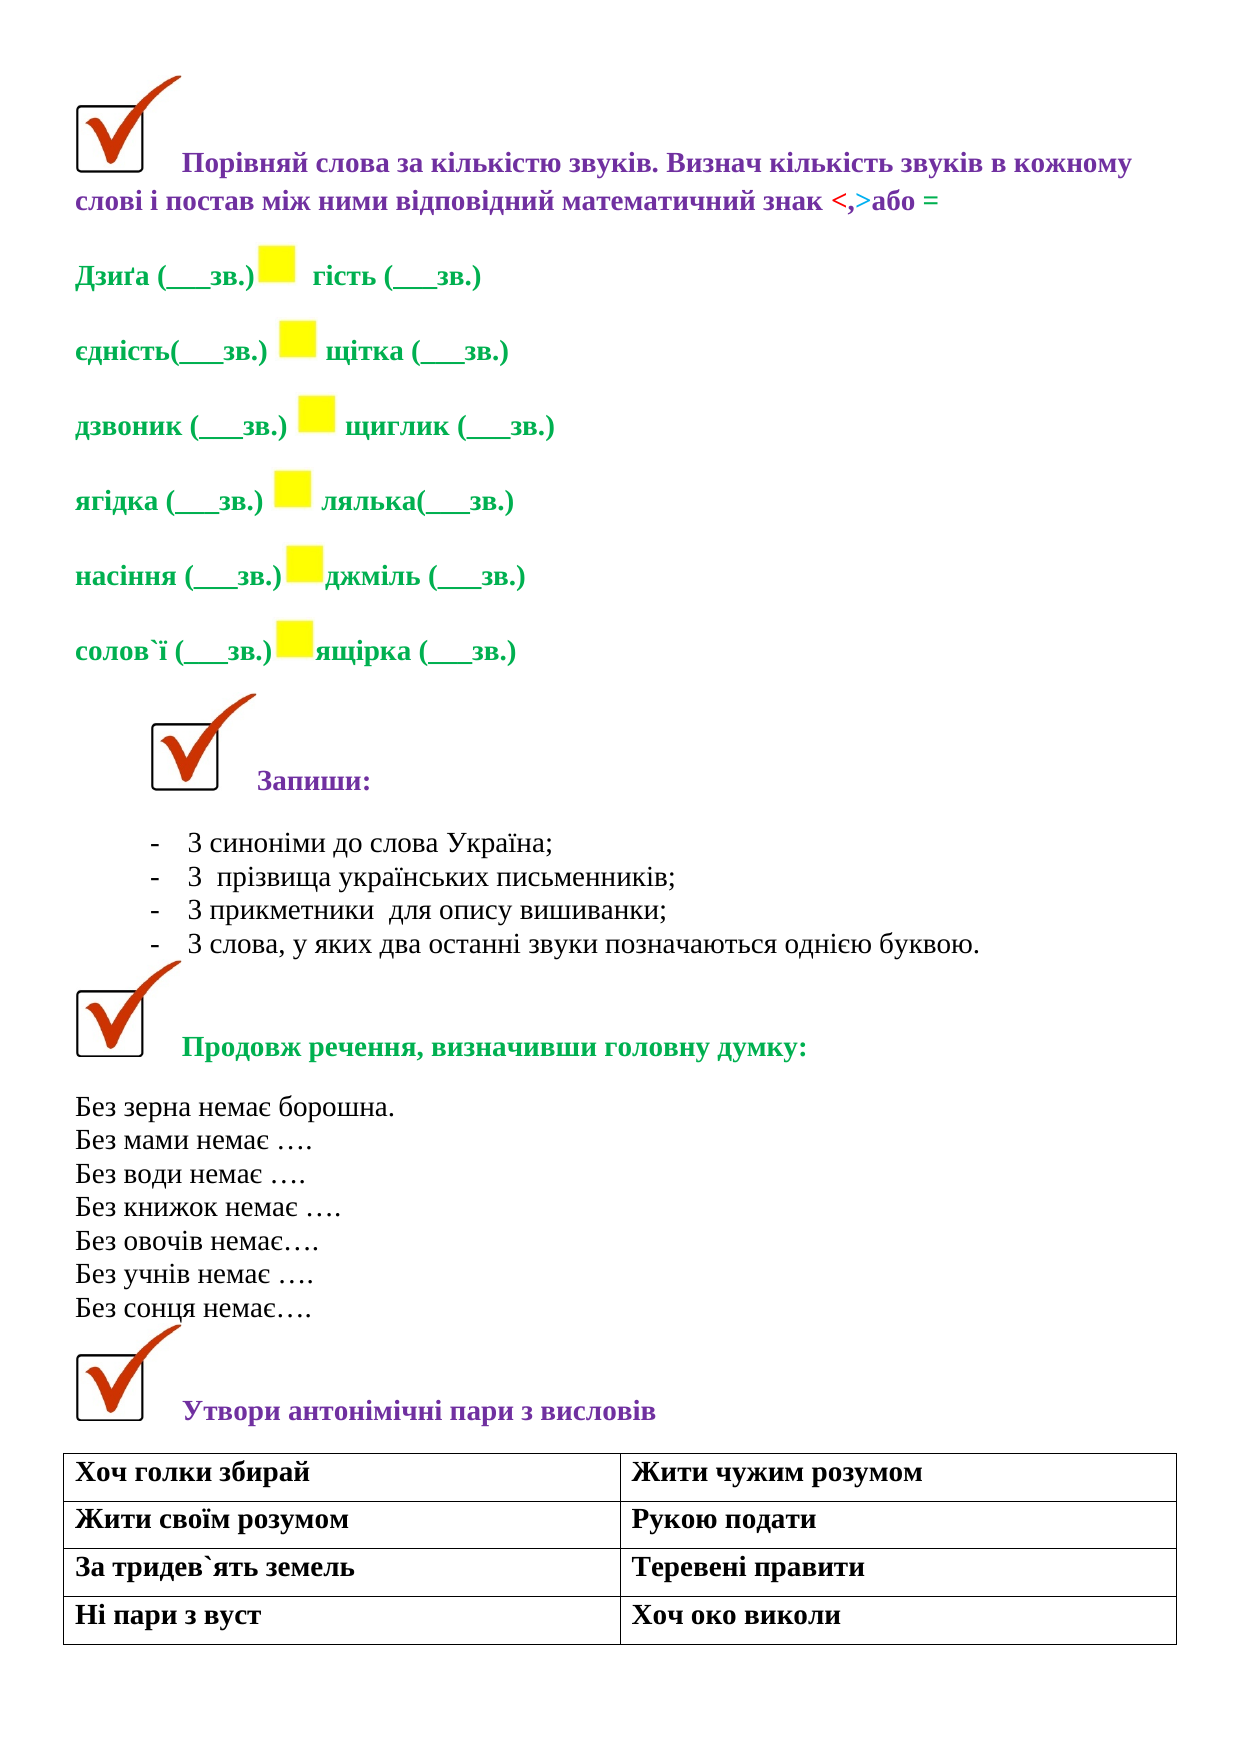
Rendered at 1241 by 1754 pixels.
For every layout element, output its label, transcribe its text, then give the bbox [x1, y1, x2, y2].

text Порівняй слова за кількістю звуків. Визнач кількість звуків в кожному слові і постав між ними відповідний математичний знак <,>або = [75, 75, 1165, 217]
text насіння (___зв.)джміль (___зв.) [75, 543, 1165, 592]
text Продовж речення, визначивши головну думку: [75, 1047, 1165, 1151]
picture [282, 542, 325, 586]
picture [270, 467, 314, 511]
table_header Жити чужим розумом [621, 1541, 1176, 1588]
text Без сонця немає…. [75, 1378, 1165, 1411]
text Без книжок немає …. [75, 1277, 1165, 1311]
list 3 прізвища українських письменників; [150, 888, 1165, 922]
text Без овочів немає…. [75, 1311, 1165, 1344]
text єдність(___зв.) щітка (___зв.) [75, 318, 1165, 367]
picture [75, 1047, 182, 1145]
picture [294, 392, 338, 436]
text Без учнів немає …. [75, 1344, 1165, 1378]
picture [272, 617, 316, 661]
text Запиши: [150, 693, 1165, 796]
text ягідка (___зв.) лялька(___зв.) [75, 468, 1165, 517]
table_header Хоч голки збирай [64, 1541, 620, 1588]
picture [150, 692, 257, 791]
list 3 синоніми до слова Україна; [150, 825, 1165, 859]
picture [75, 1411, 182, 1509]
table_cell Рукою подати [621, 1589, 1176, 1636]
text Без води немає …. [75, 1243, 1165, 1277]
table_cell Теревені правити [621, 1637, 1176, 1670]
text Без мами немає …. [75, 1210, 1165, 1243]
list 3 слова, у яких два останні звуки позначаються однією буквою. [150, 1013, 1165, 1047]
picture [254, 242, 298, 286]
text Без зерна немає борошна. [75, 1176, 1165, 1210]
table_cell За тридев`ять земель [64, 1637, 620, 1670]
text солов`ї (___зв.)ящірка (___зв.) [75, 618, 1165, 667]
picture [275, 317, 319, 361]
text дзвоник (___зв.) щиглик (___зв.) [75, 393, 1165, 442]
picture [75, 75, 182, 173]
text Утвори антонімічні пари з висловів [75, 1411, 1165, 1514]
table_cell Жити своїм розумом [64, 1589, 620, 1636]
list 3 прикметники для опису вишиванки; [150, 951, 1165, 984]
text Дзиґа (___зв.) гість (___зв.) [75, 243, 1165, 292]
